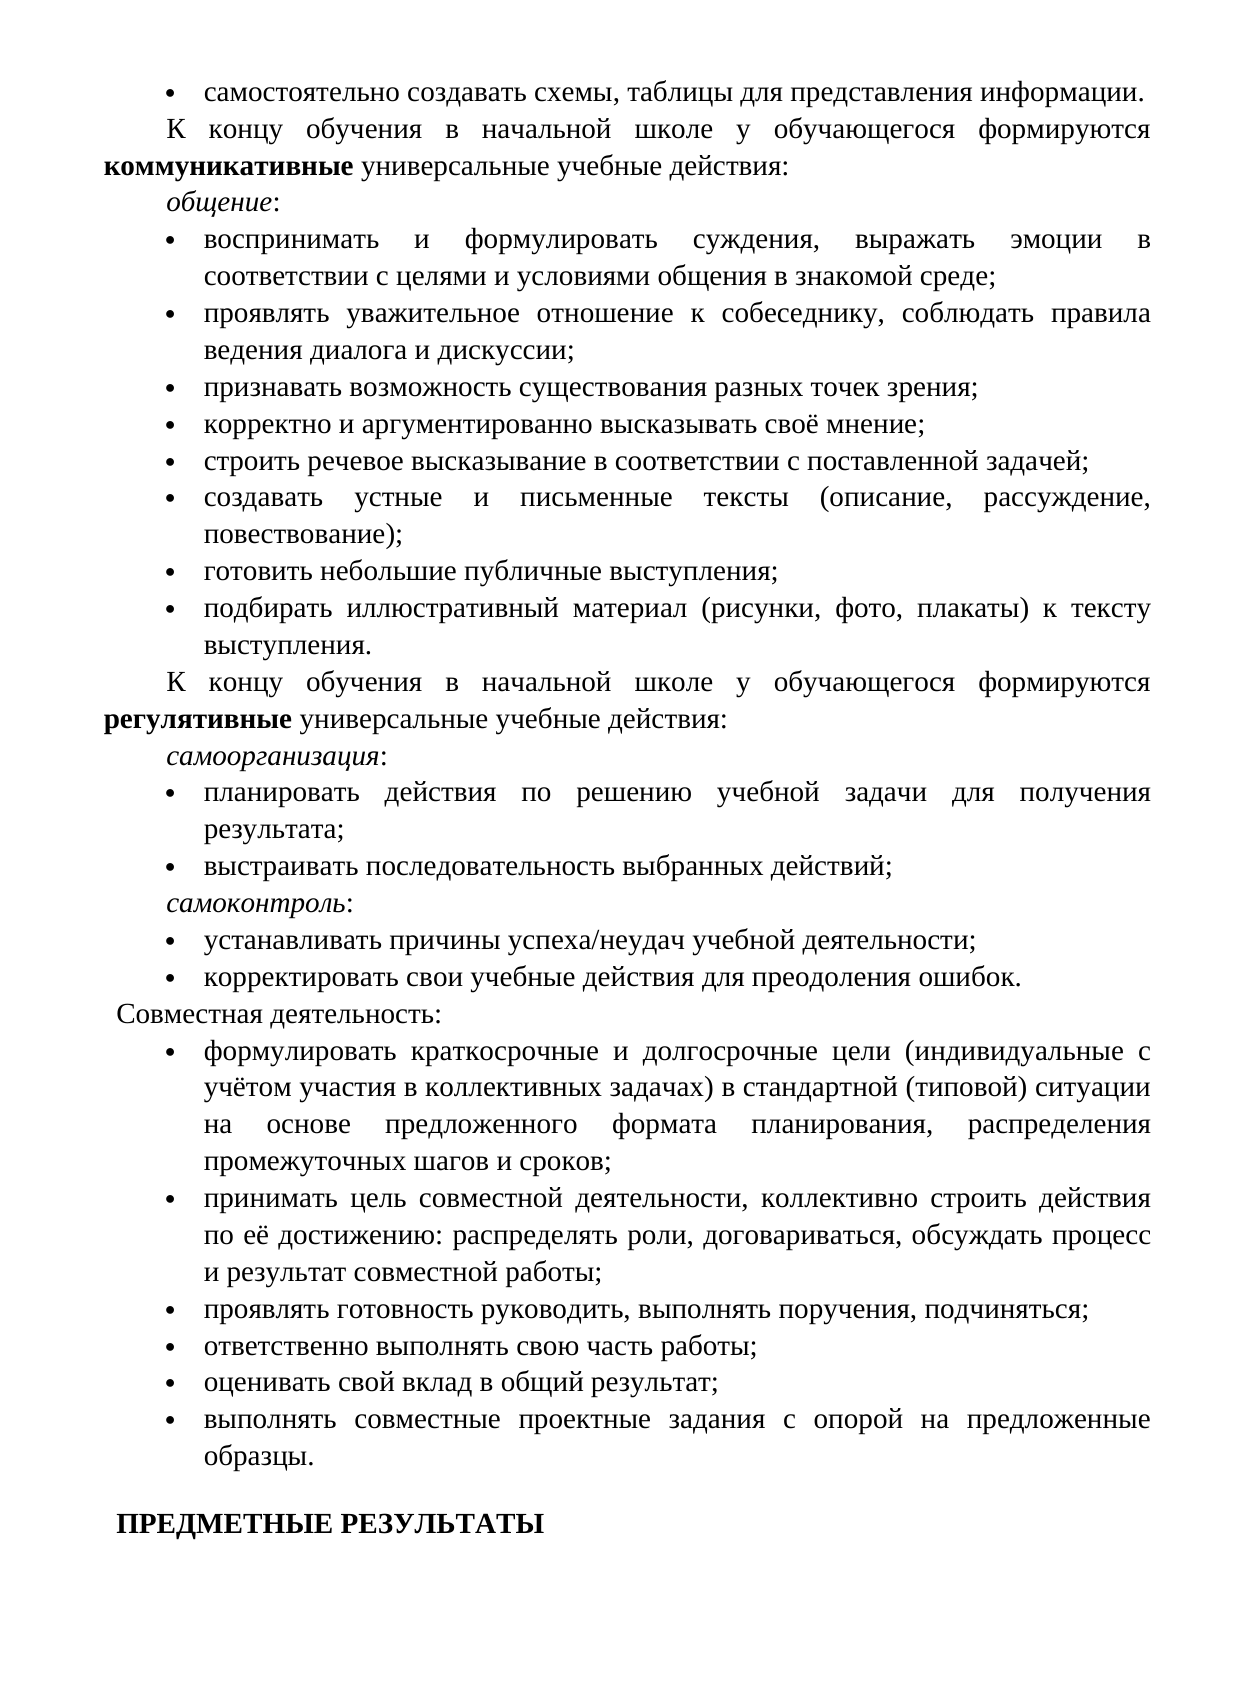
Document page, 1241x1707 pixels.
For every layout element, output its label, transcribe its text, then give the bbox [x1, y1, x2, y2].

text К концу обучения в начальной школе у обучающегося формируются коммуникативные универсальные учебные действия: [103, 111, 1152, 181]
text ПРЕДМЕТНЫЕ РЕЗУЛЬТАТЫ [116, 1506, 1152, 1539]
list выстраивать последовательность выбранных действий; [166, 848, 1152, 882]
text самоконтроль: [103, 885, 1152, 919]
list проявлять уважительное отношение к собеседнику, соблюдать правила ведения диалога и дискуссии; [166, 295, 1152, 366]
list подбирать иллюстративный материал (рисунки, фото, плакаты) к тексту выступления. [166, 590, 1152, 661]
list выполнять совместные проектные задания с опорой на предложенные образцы. [166, 1401, 1152, 1472]
list корректно и аргументированно высказывать своё мнение; [166, 406, 1152, 439]
list самостоятельно создавать схемы, таблицы для представления информации. [166, 74, 1152, 107]
text К концу обучения в начальной школе у обучающегося формируются регулятивные универсальные учебные действия: [103, 664, 1152, 734]
text общение: [103, 184, 1152, 218]
text Совместная деятельность: [116, 996, 1152, 1029]
list проявлять готовность руководить, выполнять поручения, подчиняться; [166, 1291, 1152, 1324]
list воспринимать и формулировать суждения, выражать эмоции в соответствии с целями и условиями общения в знакомой среде; [166, 221, 1152, 292]
list формулировать краткосрочные и долгосрочные цели (индивидуальные с учётом участия в коллективных задачах) в стандартной (типовой) ситуации на основе предложенного формата планирования, распределения промежуточных шагов и сроков; [166, 1033, 1152, 1177]
text самоорганизация: [103, 738, 1152, 771]
list корректировать свои учебные действия для преодоления ошибок. [166, 959, 1152, 992]
list создавать устные и письменные тексты (описание, рассуждение, повествование); [166, 479, 1152, 550]
list строить речевое высказывание в соответствии с поставленной задачей; [166, 443, 1152, 476]
list признавать возможность существования разных точек зрения; [166, 369, 1152, 402]
list оценивать свой вклад в общий результат; [166, 1364, 1152, 1398]
list готовить небольшие публичные выступления; [166, 553, 1152, 587]
list устанавливать причины успеха/неудач учебной деятельности; [166, 922, 1152, 956]
list ответственно выполнять свою часть работы; [166, 1328, 1152, 1361]
list принимать цель совместной деятельности, коллективно строить действия по её достижению: распределять роли, договариваться, обсуждать процесс и результат совместной работы; [166, 1180, 1152, 1287]
list планировать действия по решению учебной задачи для получения результата; [166, 774, 1152, 845]
